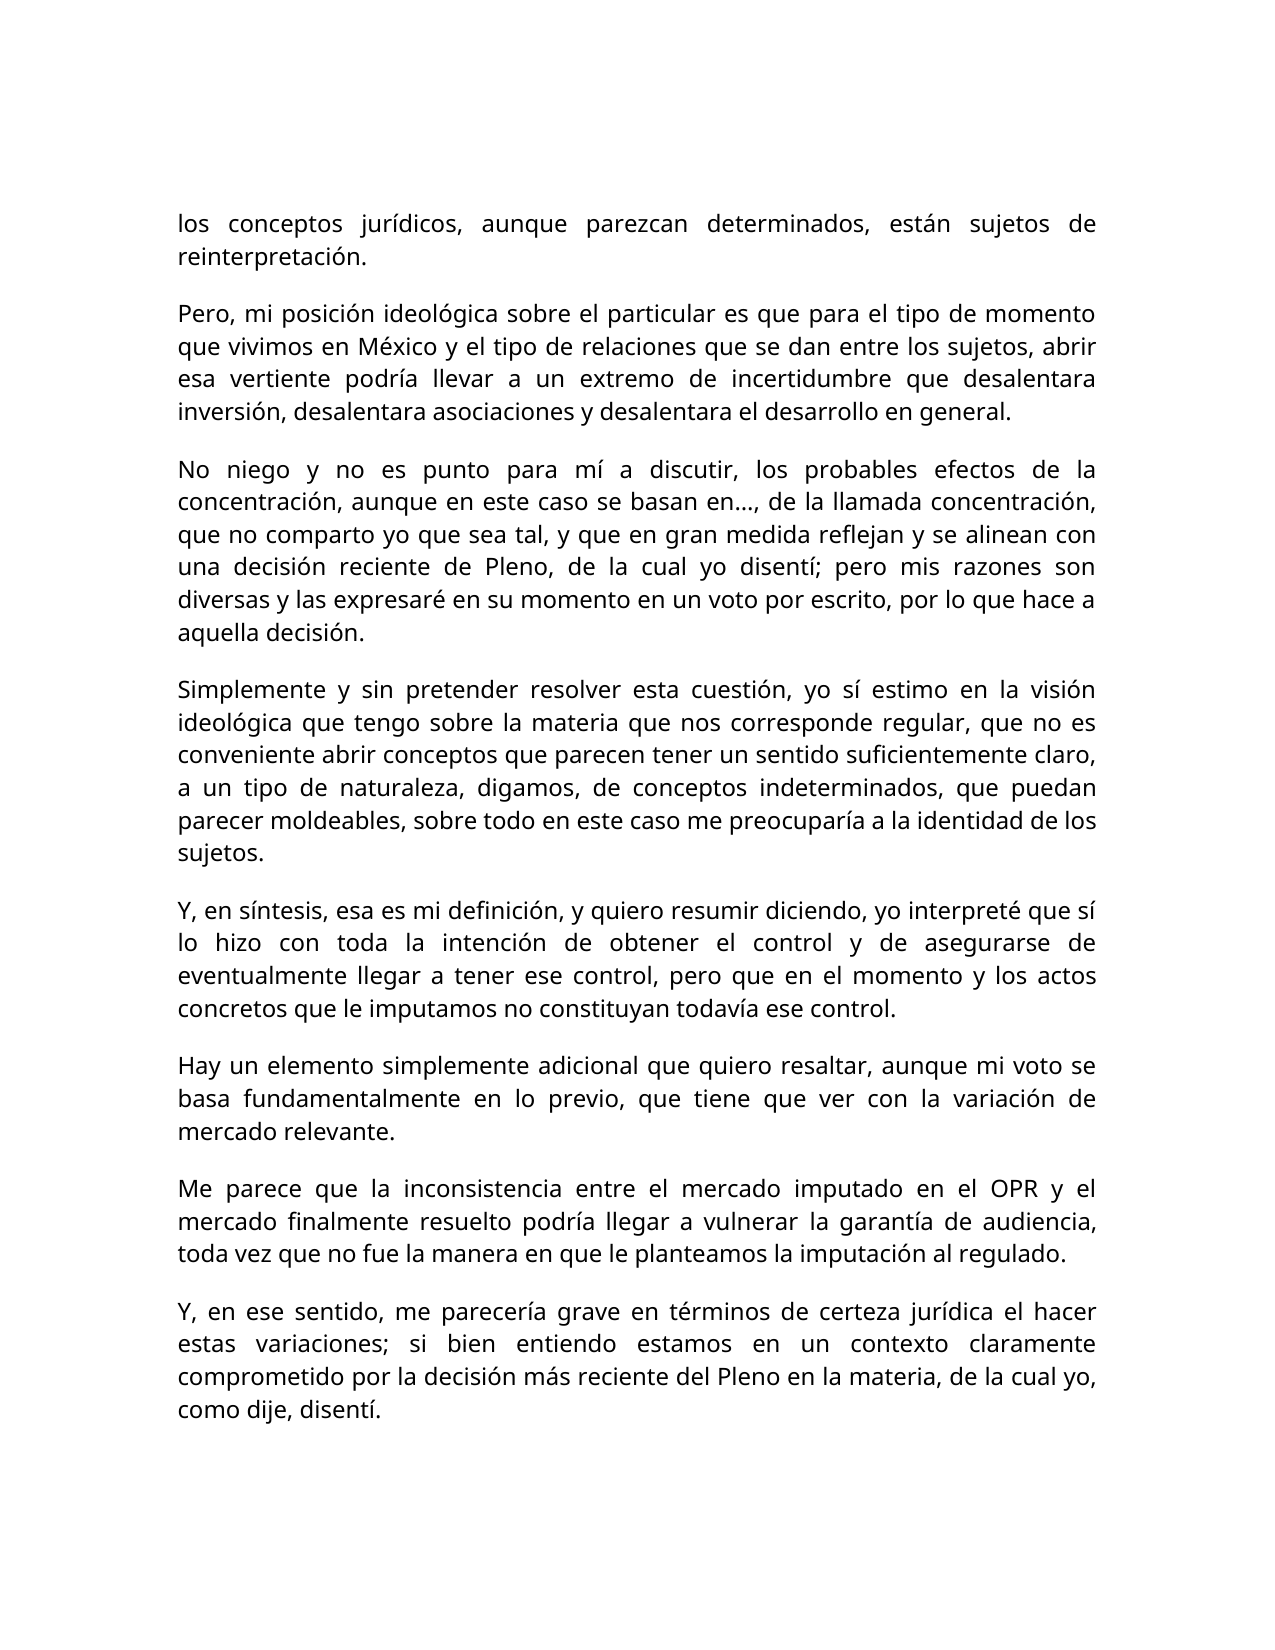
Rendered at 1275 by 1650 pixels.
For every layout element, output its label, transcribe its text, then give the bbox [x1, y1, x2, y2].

text Simplemente y sin pretender resolver esta cuestión, yo sí estimo en la visión ideológica que tengo sobre la materia que nos corresponde regular, que no es conveniente abrir conceptos que parecen tener un sentido suficientemente claro, a un tipo de naturaleza, digamos, de conceptos indeterminados, que puedan parecer moldeables, sobre todo en este caso me preocuparía a la identidad de los sujetos. [177, 673, 1098, 869]
text No niego y no es punto para mí a discutir, los probables efectos de la concentración, aunque en este caso se basan en…, de la llamada concentración, que no comparto yo que sea tal, y que en gran medida reflejan y se alinean con una decisión reciente de Pleno, de la cual yo disentí; pero mis razones son diversas y las expresaré en su momento en un voto por escrito, por lo que hace a aquella decisión. [177, 452, 1098, 648]
text Y, en ese sentido, me parecería grave en términos de certeza jurídica el hacer estas variaciones; si bien entiendo estamos en un contexto claramente comprometido por la decisión más reciente del Pleno en la materia, de la cual yo, como dije, disentí. [177, 1295, 1098, 1425]
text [177, 207, 1098, 272]
text Y, en síntesis, esa es mi definición, y quiero resumir diciendo, yo interpreté que sí lo hizo con toda la intención de obtener el control y de asegurarse de eventualmente llegar a tener ese control, pero que en el momento y los actos concretos que le imputamos no constituyan todavía ese control. [177, 894, 1098, 1024]
text Me parece que la inconsistencia entre el mercado imputado en el OPR y el mercado finalmente resuelto podría llegar a vulnerar la garantía de audiencia, toda vez que no fue la manera en que le planteamos la imputación al regulado. [177, 1172, 1098, 1270]
text Pero, mi posición ideológica sobre el particular es que para el tipo de momento que vivimos en México y el tipo de relaciones que se dan entre los sujetos, abrir esa vertiente podría llevar a un extremo de incertidumbre que desalentara inversión, desalentara asociaciones y desalentara el desarrollo en general. [177, 297, 1098, 427]
text Hay un elemento simplemente adicional que quiero resaltar, aunque mi voto se basa fundamentalmente en lo previo, que tiene que ver con la variación de mercado relevante. [177, 1049, 1098, 1147]
